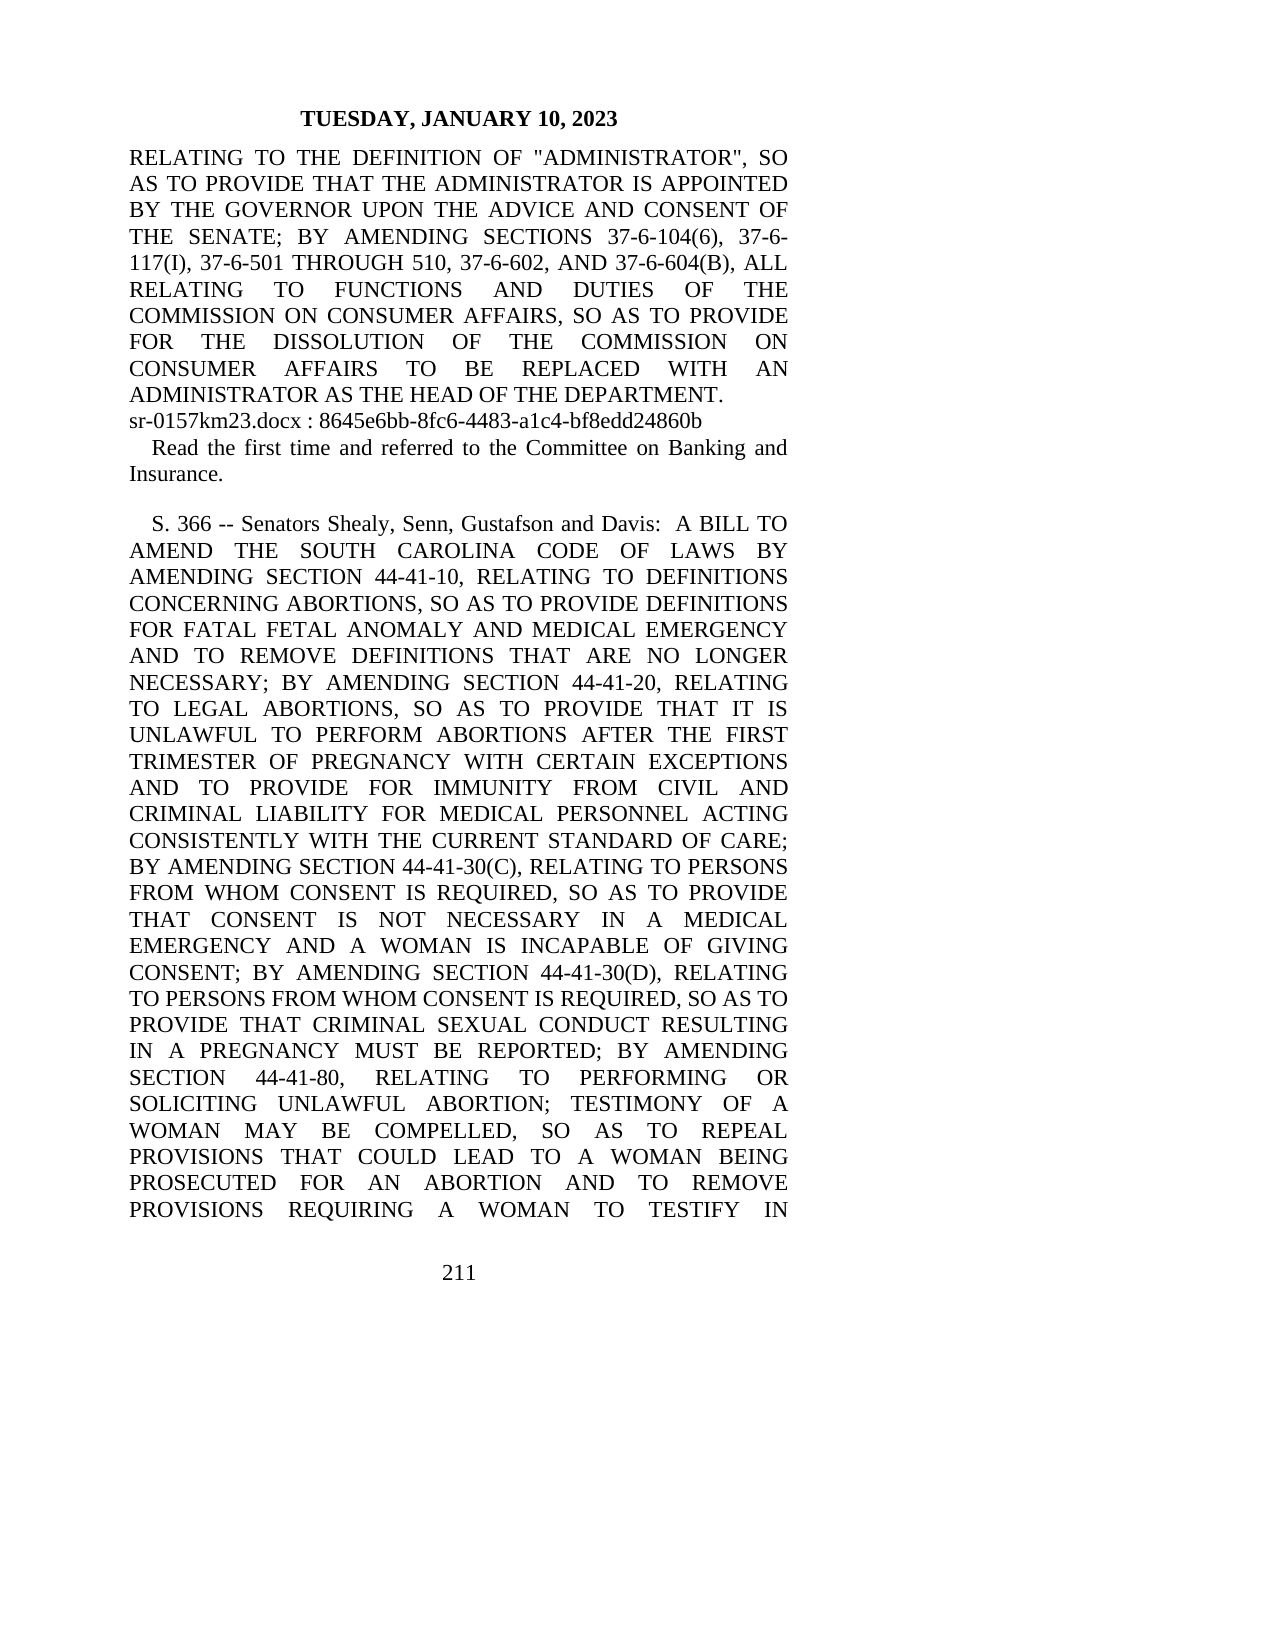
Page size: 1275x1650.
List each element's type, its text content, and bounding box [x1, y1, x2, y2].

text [129, 144, 789, 407]
text sr-0157km23.docx : 8645e6bb-8fc6-4483-a1c4-bf8edd24860b [129, 407, 789, 434]
text Read the first time and referred to the Committee on Banking and Insurance. [129, 434, 789, 486]
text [129, 511, 789, 1222]
